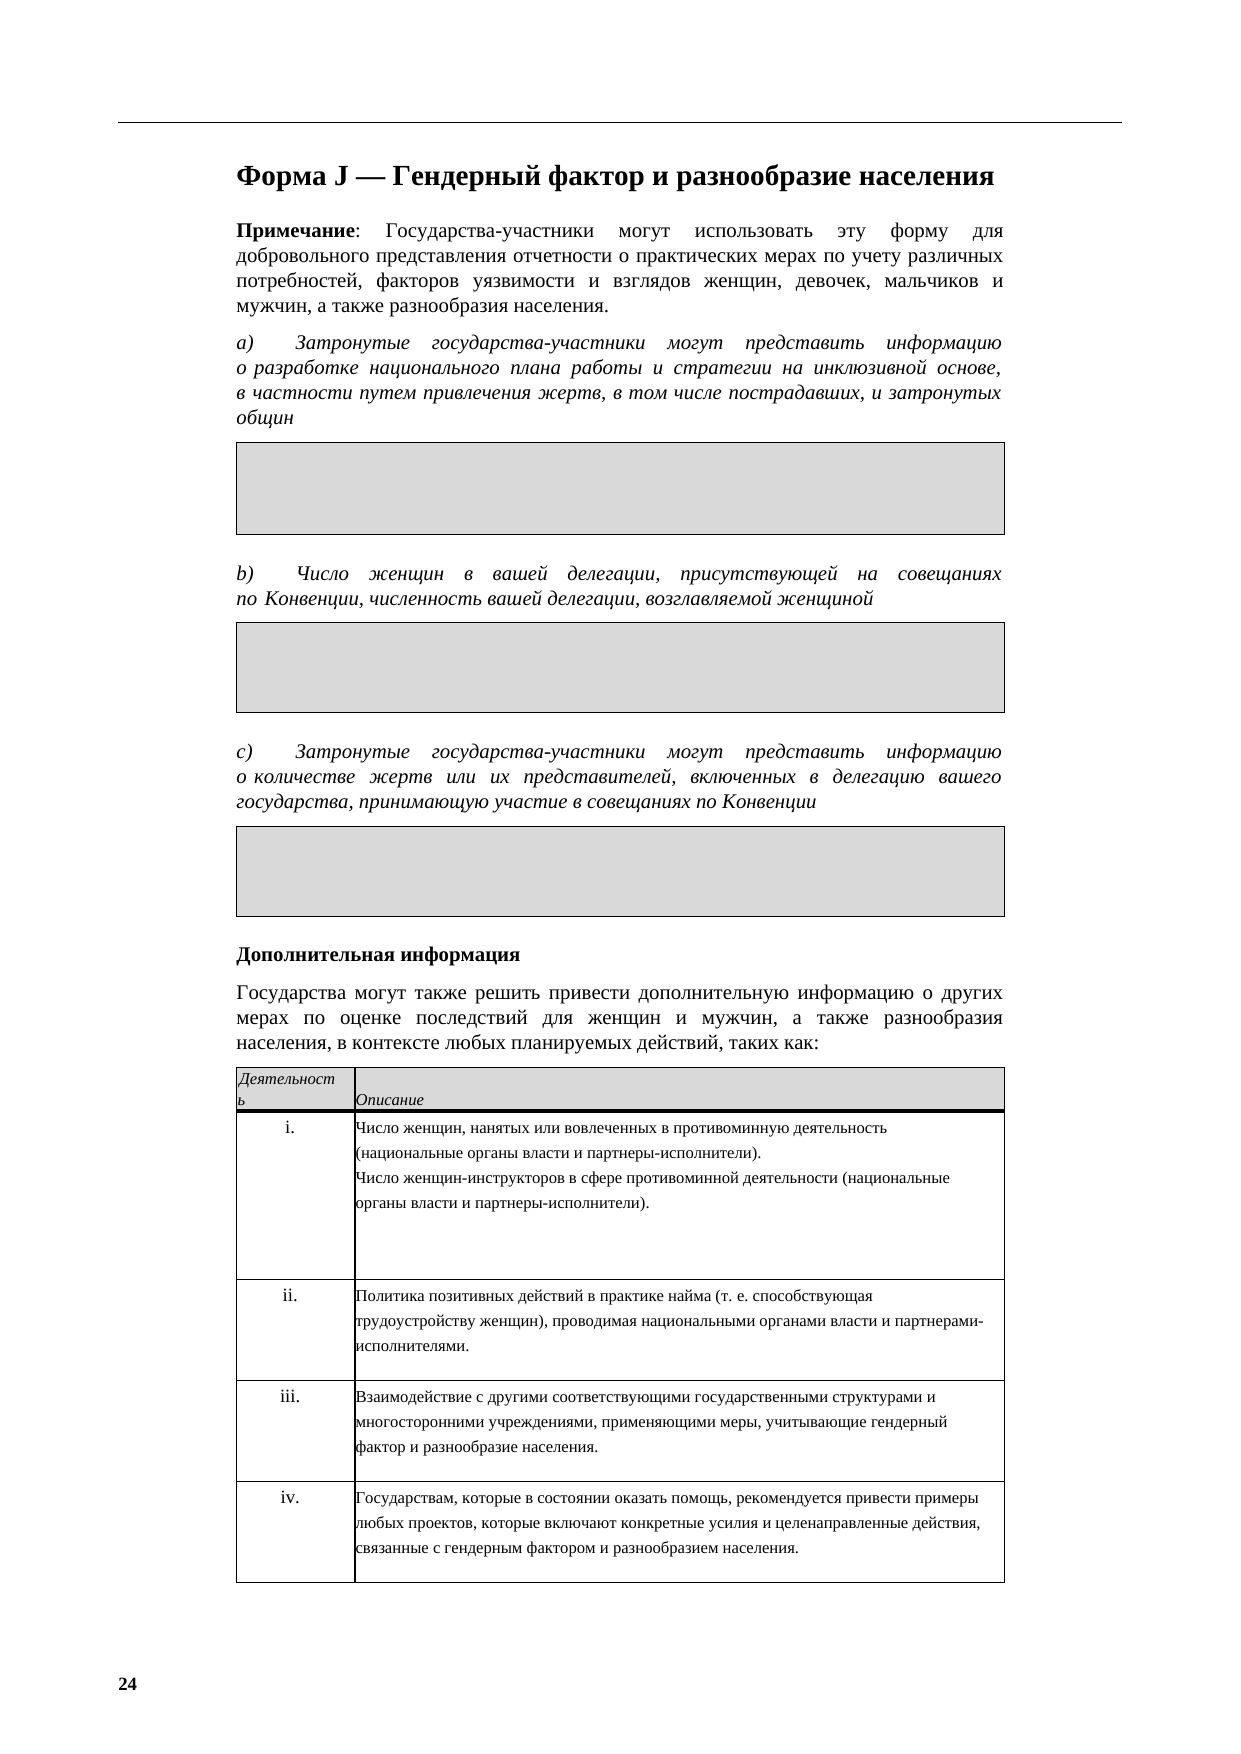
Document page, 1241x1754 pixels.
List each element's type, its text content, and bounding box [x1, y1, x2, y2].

table_header Деятельность [237, 1068, 354, 1109]
table_cell i. [237, 1113, 354, 1279]
table_cell Взаимодействие с другими соответствующими государственными структурами и многосторонними учреждениями, применяющими меры, учитывающие гендерный фактор и разнообразие населения. [356, 1381, 1004, 1481]
table_header Описание [356, 1068, 1004, 1109]
table_header [237, 827, 1004, 916]
table_cell iii. [237, 1381, 354, 1481]
text Дополнительная информация [118, 942, 1004, 967]
text b) Число женщин в вашей делегации, присутствующей на совещаниях по Конвенции, численность вашей делегации, возглавляемой женщиной [236, 560, 1004, 610]
table_cell Государствам, которые в состоянии оказать помощь, рекомендуется привести примеры любых проектов, которые включают конкретные усилия и целенаправленные действия, связанные с гендерным фактором и разнообразием населения. [356, 1482, 1004, 1582]
text Форма J — Гендерный фактор и разнообразие населения [118, 161, 1004, 192]
table_cell iv. [237, 1482, 354, 1582]
text Государства могут также решить привести дополнительную информацию о других мерах по оценке последствий для женщин и мужчин, а также разнообразия населения, в контексте любых планируемых действий, таких как: [236, 979, 1004, 1054]
table_cell Число женщин, нанятых или вовлеченных в противоминную деятельность (национальные органы власти и партнеры-исполнители). Число женщин-инструкторов в сфере противоминной деятельности (национальные органы власти и партнеры-исполнители). [356, 1113, 1004, 1279]
text a) Затронутые государства-участники могут представить информацию о разработке национального плана работы и стратегии на инклюзивной основе, в частности путем привлечения жертв, в том числе пострадавших, и затронутых общин [236, 329, 1004, 429]
text Примечание: Государства-участники могут использовать эту форму для добровольного представления отчетности о практических мерах по учету различных потребностей, факторов уязвимости и взглядов женщин, девочек, мальчиков и мужчин, а также разнообразия населения. [236, 217, 1004, 317]
table_header [237, 443, 1004, 534]
table_cell Политика позитивных действий в практике найма (т. е. способствующая трудоустройству женщин), проводимая национальными органами власти и партнерами-исполнителями. [356, 1280, 1004, 1380]
table_header [237, 623, 1004, 712]
table_cell ii. [237, 1280, 354, 1380]
text c) Затронутые государства-участники могут представить информацию о количестве жертв или их представителей, включенных в делегацию вашего государства, принимающую участие в совещаниях по Конвенции [236, 738, 1004, 813]
